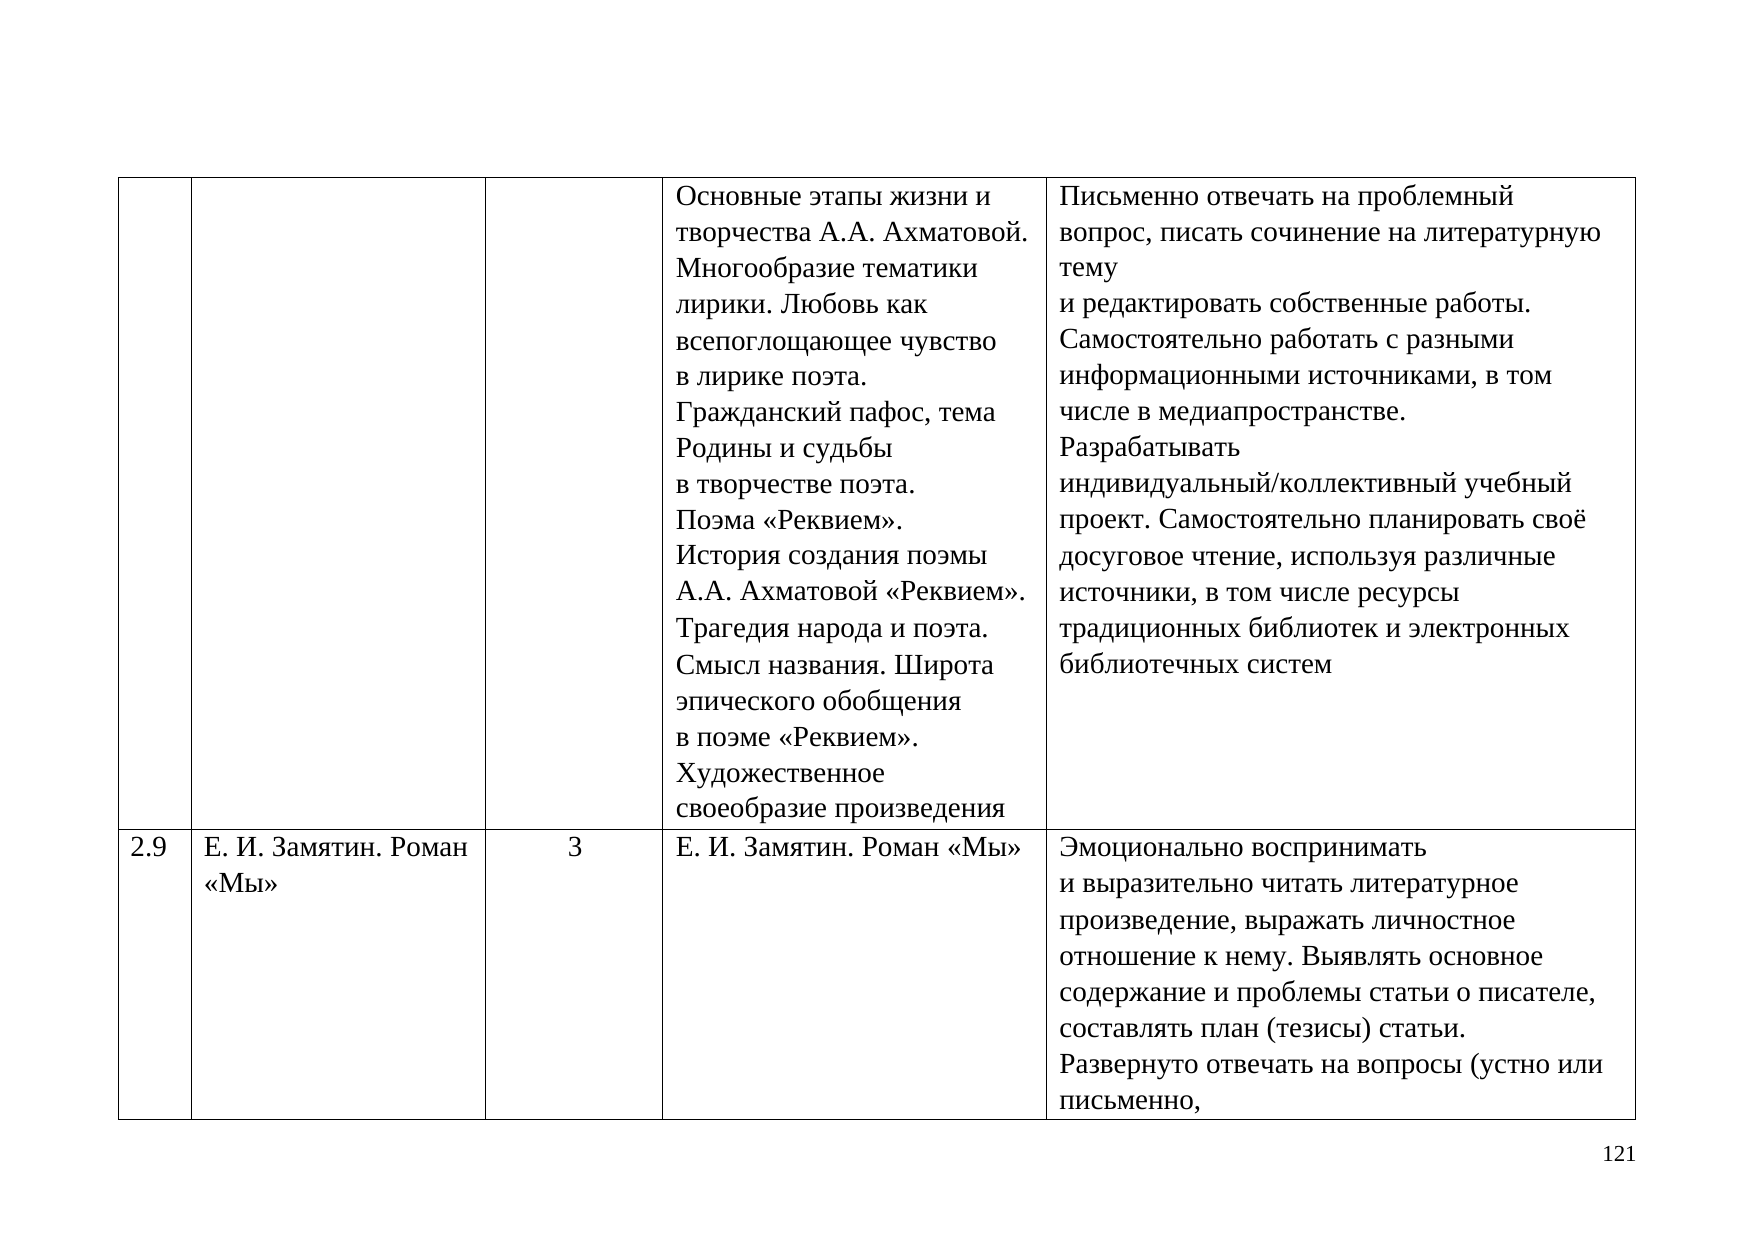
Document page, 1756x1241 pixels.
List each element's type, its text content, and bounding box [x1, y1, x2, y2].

table_cell 2.9 [119, 830, 191, 1119]
table_cell 3 [486, 830, 662, 1119]
table_header [119, 178, 191, 829]
table_header Основные этапы жизни и творчества А.А. Ахматовой. Многообразие тематики лирики. Любовь как всепоглощающее чувство в лирике поэта. Гражданский пафос, тема Родины и судьбы в творчестве поэта. Поэма «Реквием». История создания поэмы А.А. Ахматовой «Реквием». Трагедия народа и поэта. Смысл названия. Широта эпического обобщения в поэме «Реквием». Художественное своеобразие произведения [663, 178, 1046, 829]
table_header [486, 178, 662, 829]
table_header Письменно отвечать на проблемный вопрос, писать сочинение на литературную тему и редактировать собственные работы. Самостоятельно работать с разными информационными источниками, в том числе в медиапространстве. Разрабатывать индивидуальный/коллективный учебный проект. Самостоятельно планировать своё досуговое чтение, используя различные источники, в том числе ресурсы традиционных библиотек и электронных библиотечных систем [1047, 178, 1635, 829]
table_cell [192, 830, 485, 1119]
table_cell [1047, 830, 1635, 1119]
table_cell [663, 830, 1046, 1119]
table_header [192, 178, 485, 829]
